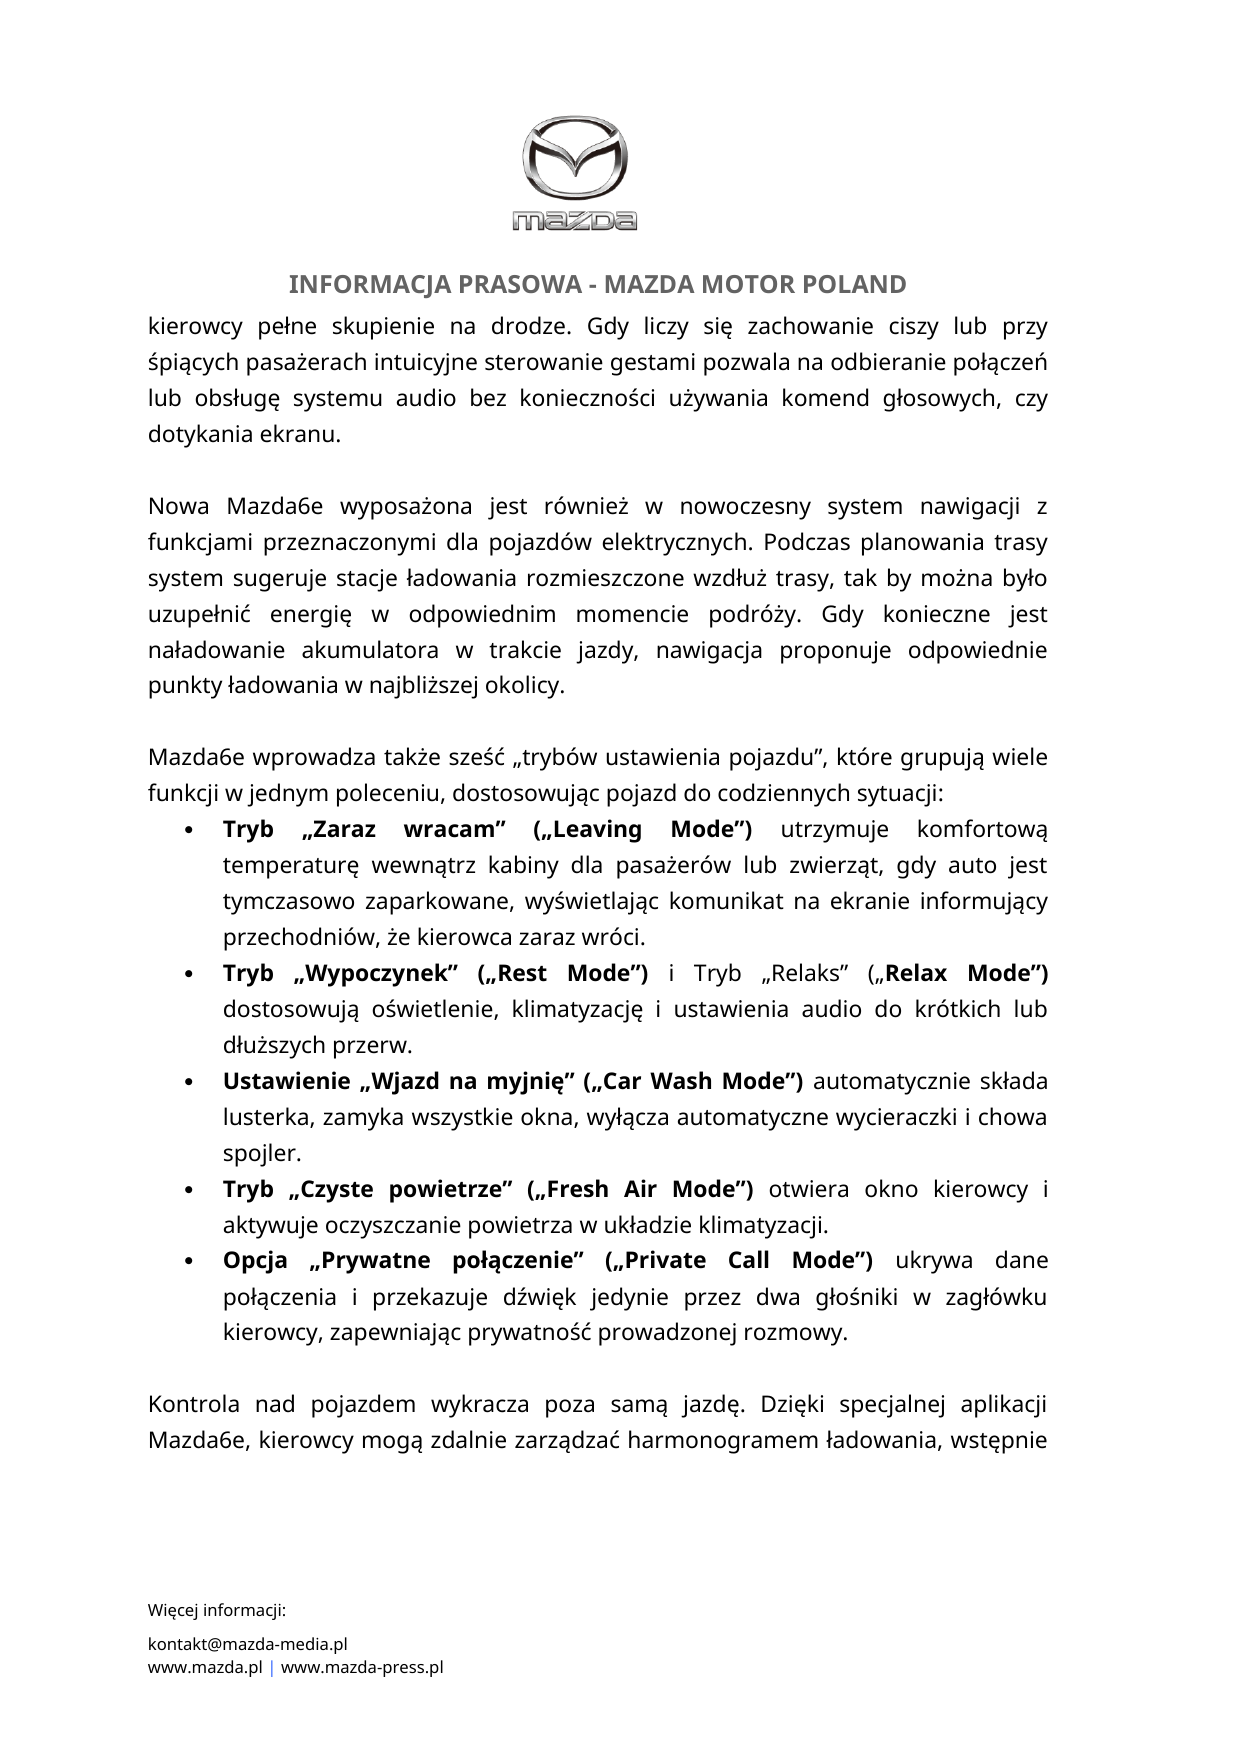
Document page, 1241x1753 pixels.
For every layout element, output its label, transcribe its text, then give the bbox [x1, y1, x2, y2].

text Nowa Mazda6e wyposażona jest również w nowoczesny system nawigacji z funkcjami przeznaczonymi dla pojazdów elektrycznych. Podczas planowania trasy system sugeruje stacje ładowania rozmieszczone wzdłuż trasy, tak by można było uzupełnić energię w odpowiednim momencie podróży. Gdy konieczne jest naładowanie akumulatora w trakcie jazdy, nawigacja proponuje odpowiednie punkty ładowania w najbliższej okolicy. [148, 490, 1049, 701]
picture [320, 73, 876, 233]
list Tryb „Czyste powietrze” („Fresh Air Mode”) otwiera okno kierowcy i aktywuje oczyszczanie powietrza w układzie klimatyzacji. [185, 1173, 1049, 1240]
list Ustawienie „Wjazd na myjnię” („Car Wash Mode”) automatycznie składa lusterka, zamyka wszystkie okna, wyłącza automatyczne wycieraczki i chowa spojler. [185, 1065, 1049, 1168]
list Tryb „Zaraz wracam” („Leaving Mode”) utrzymuje komfortową temperaturę wewnątrz kabiny dla pasażerów lub zwierząt, gdy auto jest tymczasowo zaparkowane, wyświetlając komunikat na ekranie informujący przechodniów, że kierowca zaraz wróci. [185, 813, 1049, 952]
text Mazda6e wprowadza także sześć „trybów ustawienia pojazdu”, które grupują wiele funkcji w jednym poleceniu, dostosowując pojazd do codziennych sytuacji: [148, 741, 1049, 808]
list Opcja „Prywatne połączenie” („Private Call Mode”) ukrywa dane połączenia i przekazuje dźwięk jedynie przez dwa głośniki w zagłówku kierowcy, zapewniając prywatność prowadzonej rozmowy. [185, 1244, 1049, 1348]
list Tryb „Wypoczynek” („Rest Mode”) i Tryb „Relaks” („Relax Mode”) dostosowują oświetlenie, klimatyzację i ustawienia audio do krótkich lub dłuższych przerw. [185, 957, 1049, 1060]
